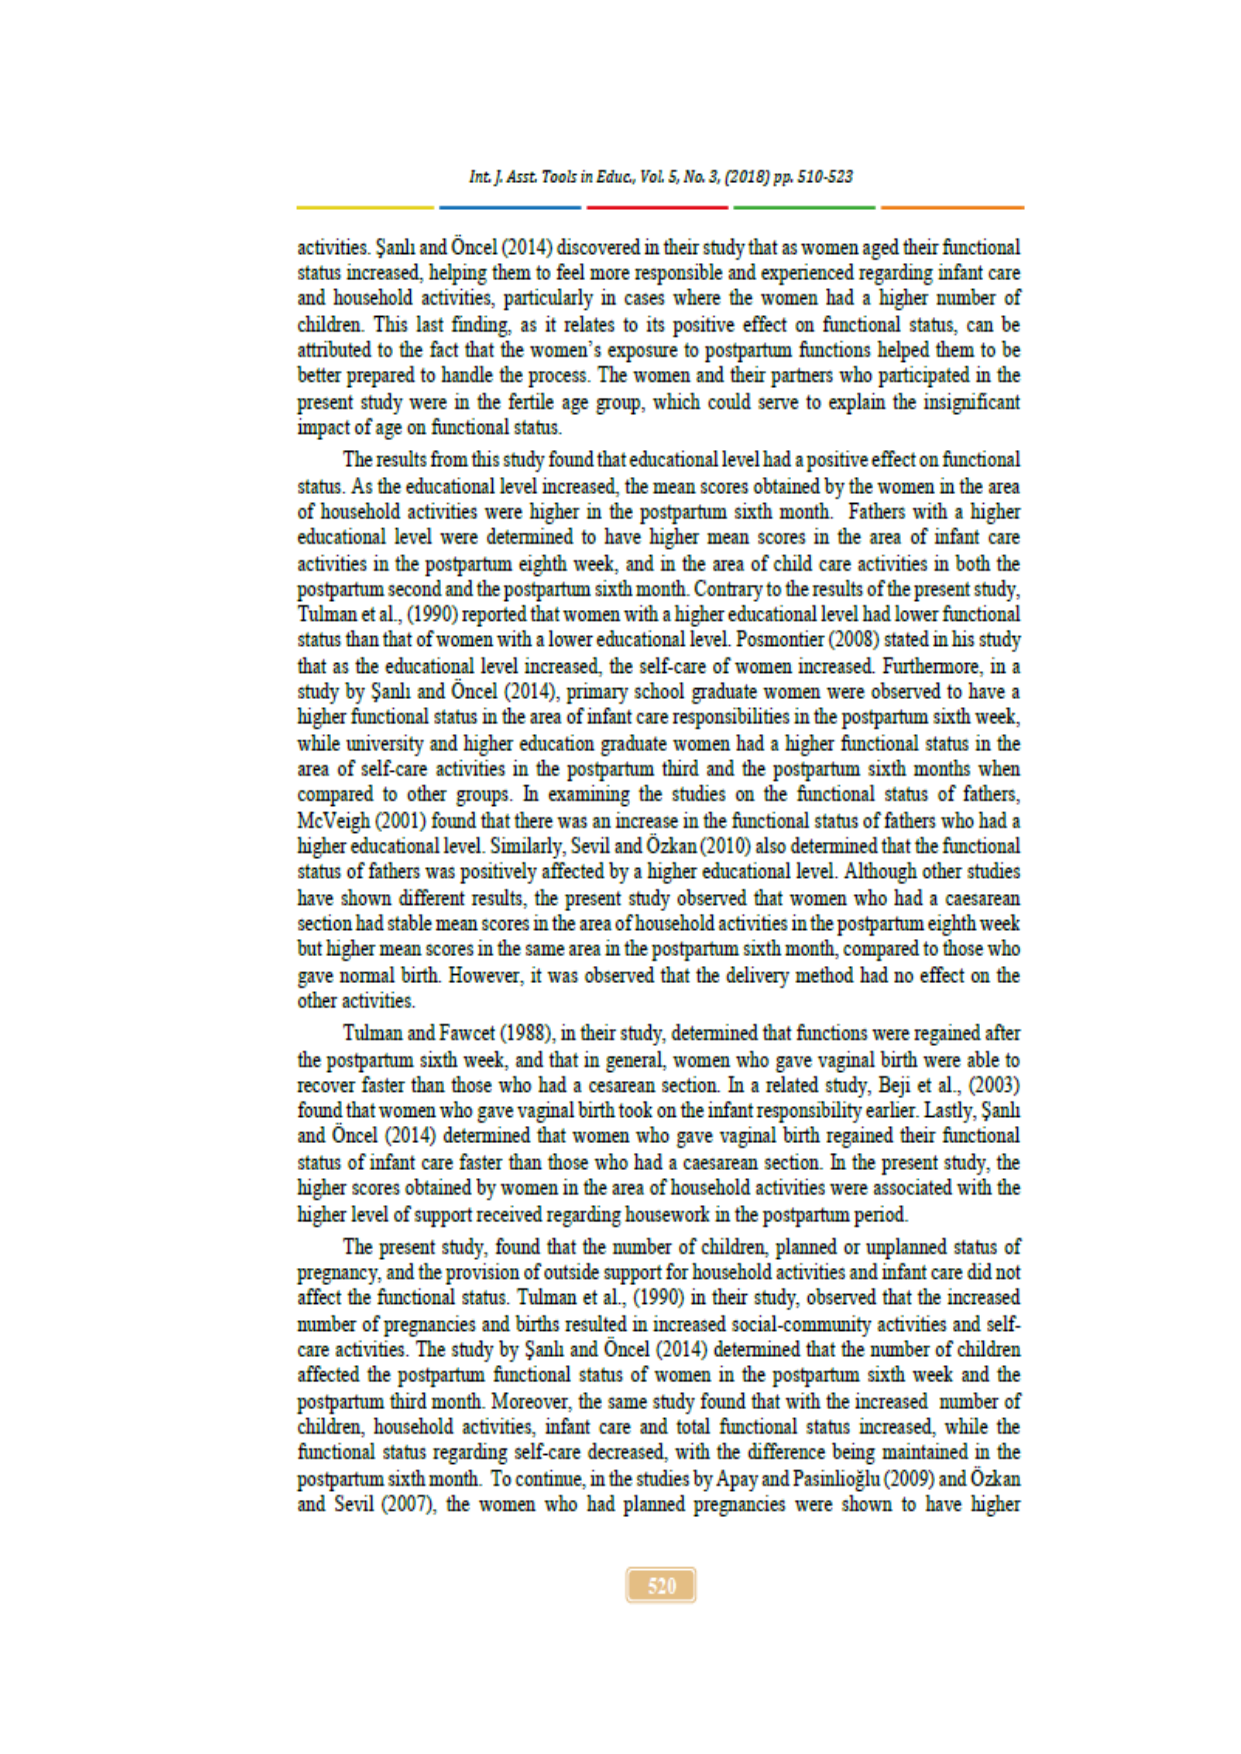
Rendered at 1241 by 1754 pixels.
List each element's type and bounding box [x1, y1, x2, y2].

picture [221, 147, 1110, 1607]
